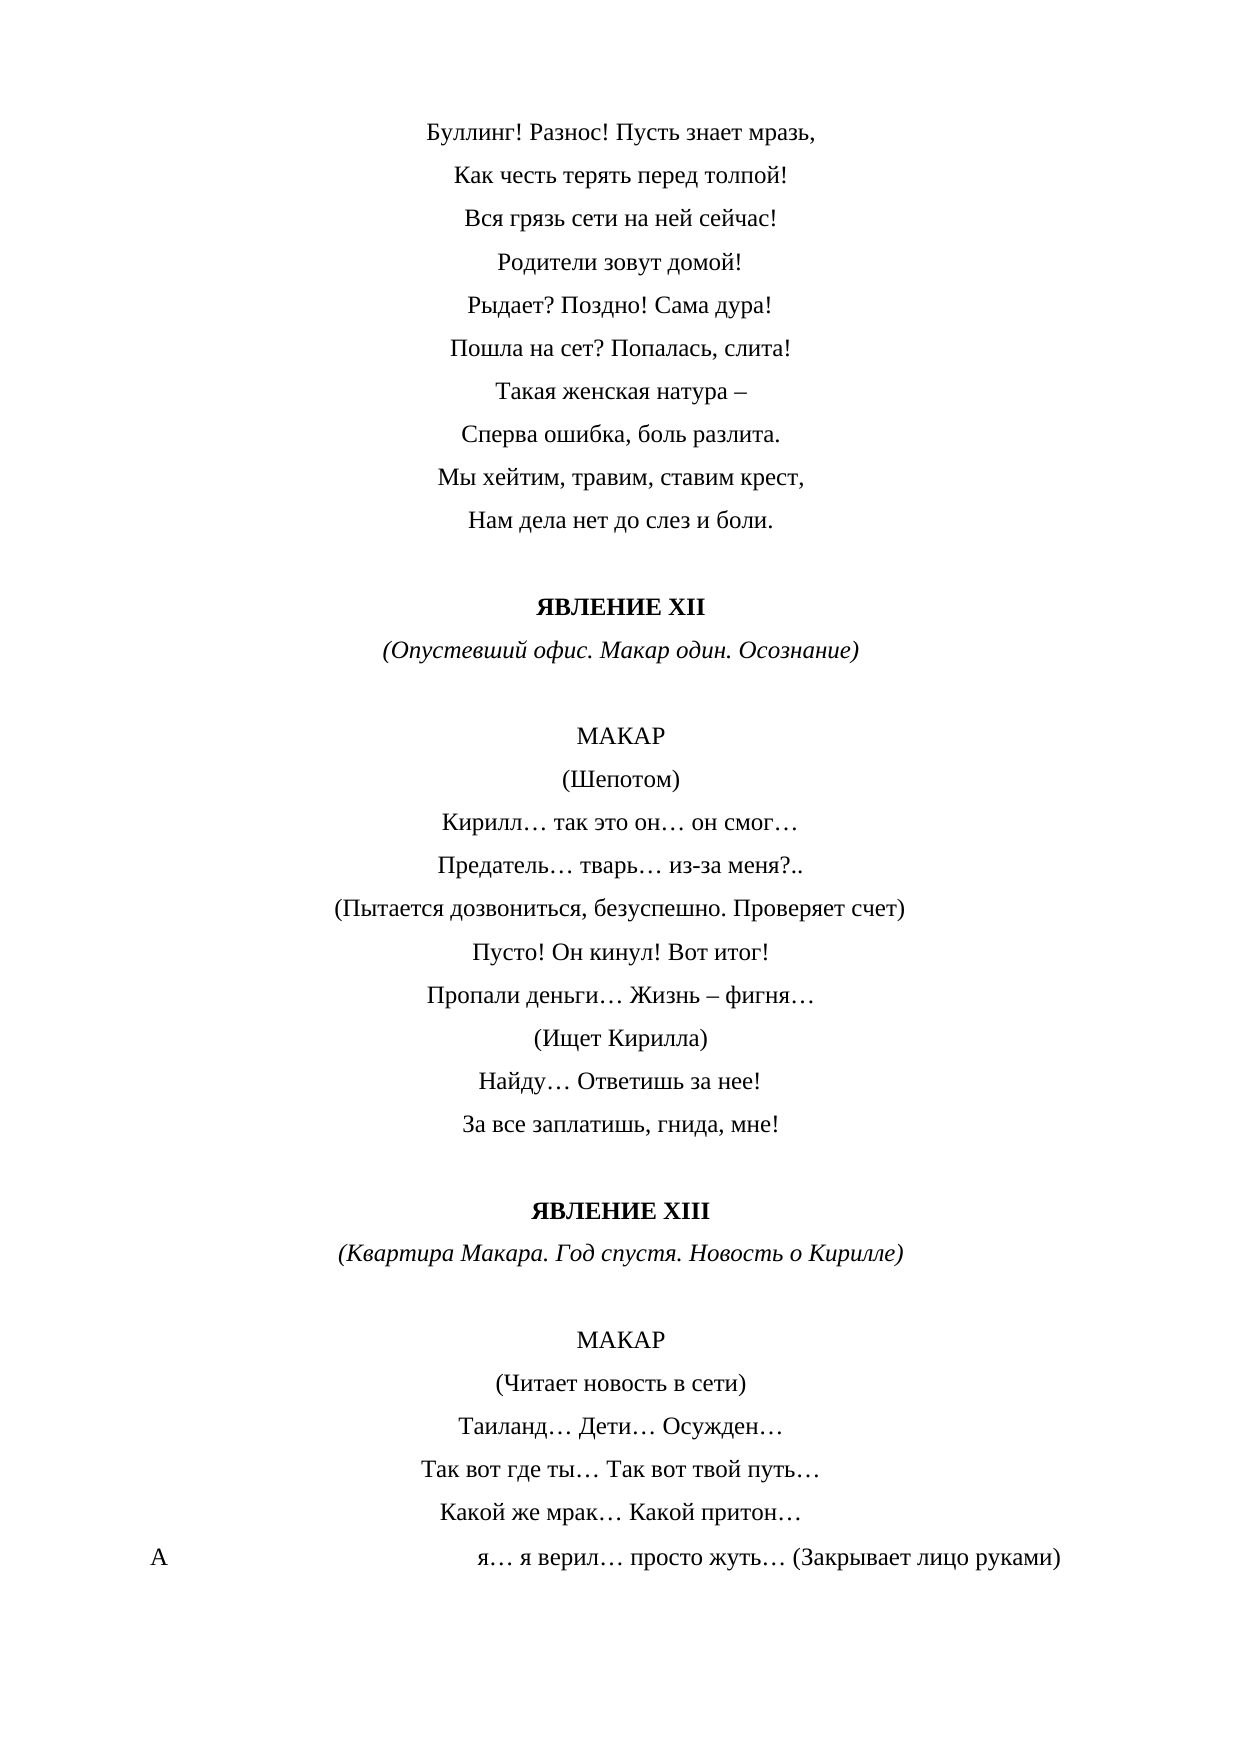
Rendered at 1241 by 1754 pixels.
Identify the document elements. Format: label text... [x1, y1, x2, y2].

text Какой же мрак… Какой притон… [150, 1497, 1092, 1526]
text (Квартира Макара. Год спустя. Новость о Кирилле) [150, 1238, 1092, 1267]
text Мы хейтим, травим, ставим крест, [150, 462, 1092, 491]
text (Пытается дозвониться, безуспешно. Проверяет счет) [150, 893, 1089, 922]
text Так вот где ты… Так вот твой путь… [150, 1454, 1092, 1483]
text Таиланд… Дети… Осужден… [150, 1411, 1092, 1440]
text Буллинг! Разнос! Пусть знает мразь, [150, 117, 1092, 146]
text МАКАР [150, 1325, 1092, 1354]
text Нам дела нет до слез и боли. [150, 505, 1092, 534]
text (Шепотом) [150, 764, 1092, 793]
text ЯВЛЕНИЕ XIII [150, 1196, 1092, 1225]
text За все заплатишь, гнида, мне! [150, 1109, 1092, 1138]
text (Опустевший офис. Макар один. Осознание) [150, 635, 1092, 663]
text (Ищет Кирилла) [150, 1023, 1092, 1052]
text Пропали деньги… Жизнь – фигня… [150, 980, 1092, 1008]
text Сперва ошибка, боль разлита. [150, 419, 1092, 448]
text ЯВЛЕНИЕ XII [150, 592, 1092, 621]
text Такая женская натура – [150, 376, 1092, 405]
text МАКАР [150, 721, 1092, 750]
text Предатель… тварь… из-за меня?.. [437, 850, 1090, 879]
text Пошла на сет? Попалась, слита! [150, 333, 1092, 362]
list я… я верил… просто жуть… (Закрывает лицо руками) [150, 1542, 1090, 1571]
text Кирилл… так это он… он смог… [442, 807, 1090, 836]
text Родители зовут домой! [150, 247, 1089, 275]
text (Читает новость в сети) [150, 1368, 1092, 1397]
text Пусто! Он кинул! Вот итог! [150, 937, 1092, 966]
text Рыдает? Поздно! Сама дура! [150, 290, 1089, 318]
text Вся грязь сети на ней сейчас! [150, 203, 1092, 232]
text Найду… Ответишь за нее! [150, 1066, 1089, 1095]
text Как честь терять перед толпой! [150, 160, 1092, 189]
